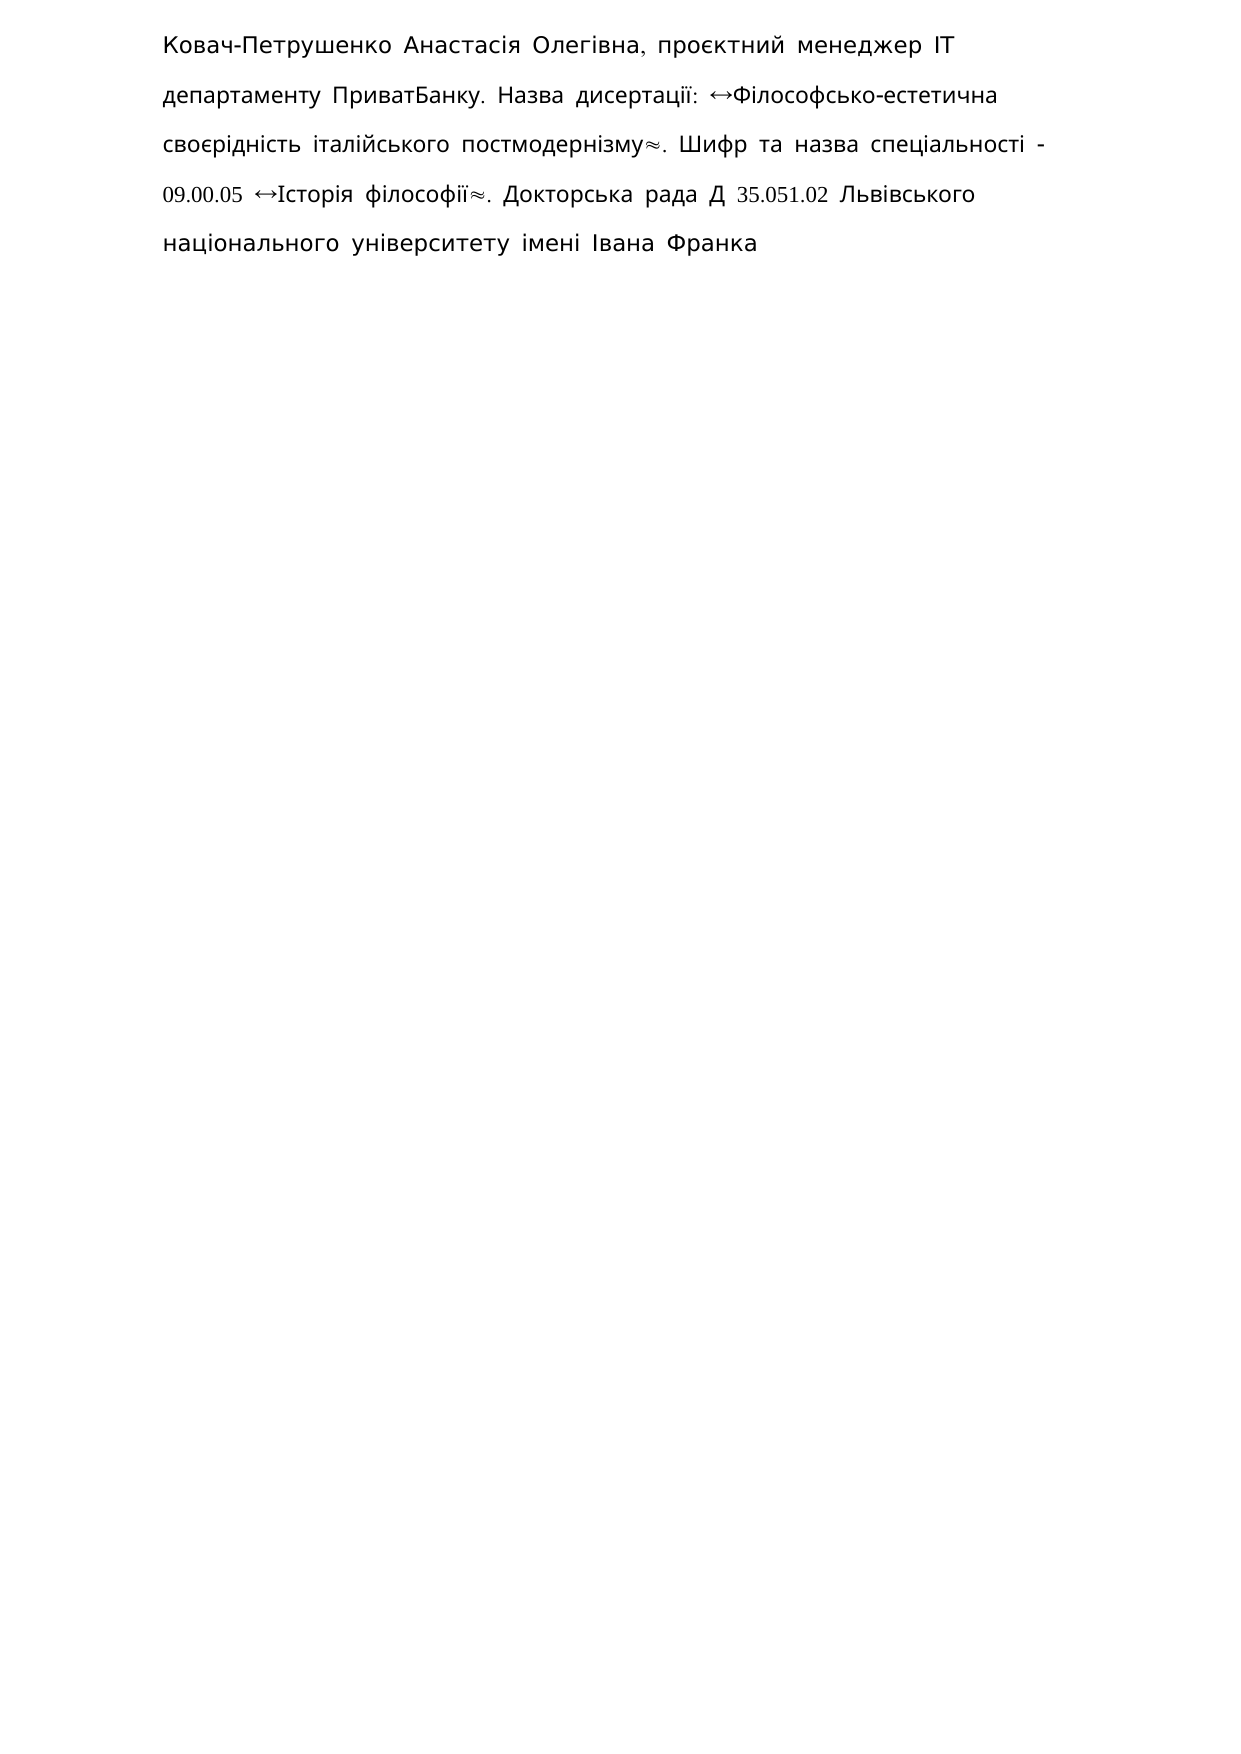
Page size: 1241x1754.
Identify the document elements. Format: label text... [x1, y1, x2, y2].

text національного університету імені Івана Франка [103, 228, 1152, 257]
text своєрідність італійського постмодернізму». Шифр та назва спеціальності - [103, 129, 1152, 157]
text департаменту ПриватБанку. Назва дисертації: «Філософсько-естетична [103, 79, 1152, 108]
text Ковач-Петрушенко Анастасія Олегівна, проєктний менеджер ІТ [103, 29, 1152, 58]
text 09.00.05 «Історія філософії». Докторська рада Д 35.051.02 Львівського [103, 178, 1152, 207]
